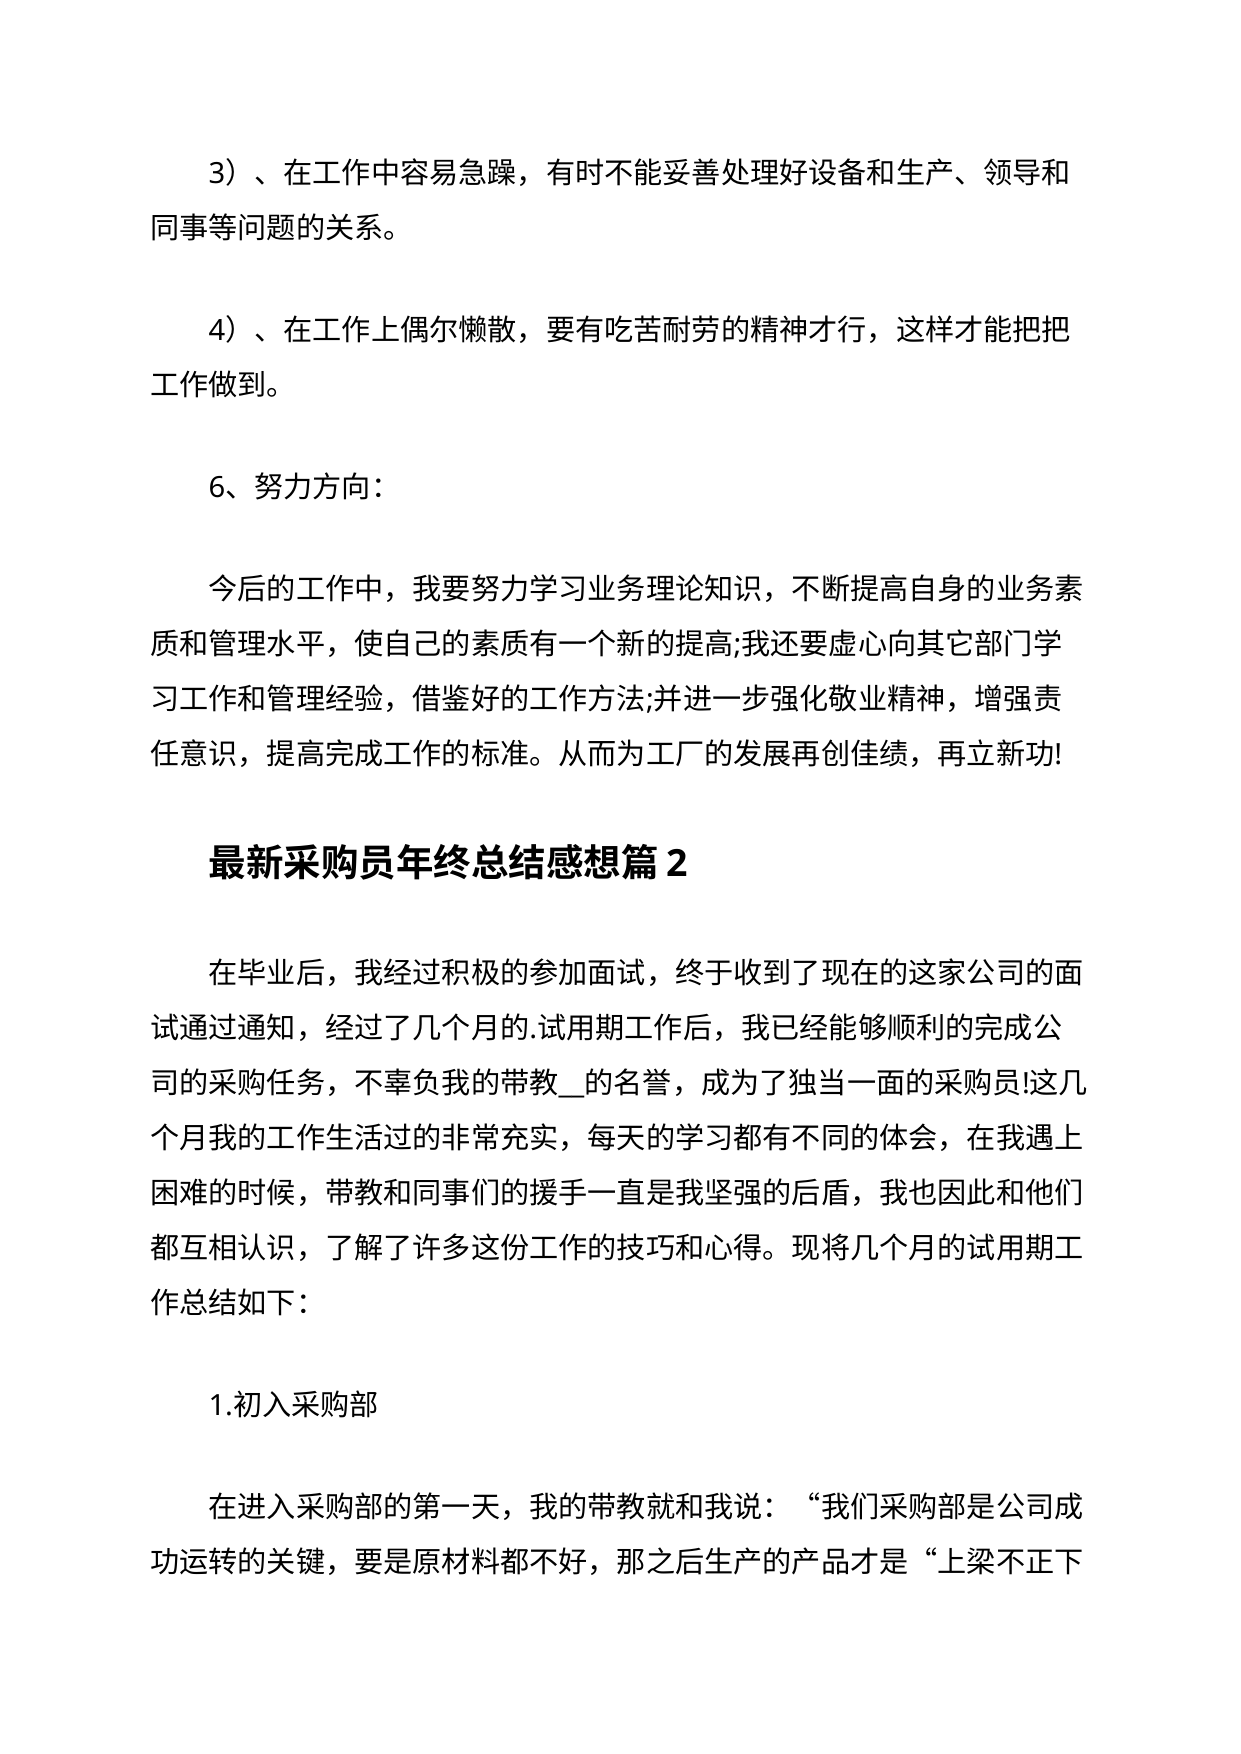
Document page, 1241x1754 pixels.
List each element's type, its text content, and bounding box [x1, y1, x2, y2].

text 3）、在工作中容易急躁，有时不能妥善处理好设备和生产、领导和同事等问题的关系。 [150, 150, 1090, 247]
text 在毕业后，我经过积极的参加面试，终于收到了现在的这家公司的面试通过通知，经过了几个月的.试用期工作后，我已经能够顺利的完成公司的采购任务，不辜负我的带教__的名誉，成为了独当一面的采购员!这几个月我的工作生活过的非常充实，每天的学习都有不同的体会，在我遇上困难的时候，带教和同事们的援手一直是我坚强的后盾，我也因此和他们都互相认识，了解了许多这份工作的技巧和心得。现将几个月的试用期工作总结如下： [150, 950, 1090, 1322]
text 1.初入采购部 [150, 1381, 1090, 1424]
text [150, 1483, 1090, 1581]
text 4）、在工作上偶尔懒散，要有吃苦耐劳的精神才行，这样才能把把工作做到。 [150, 307, 1090, 404]
text 最新采购员年终总结感想篇2 [150, 832, 1090, 887]
text 6、努力方向： [150, 463, 1090, 506]
text 今后的工作中，我要努力学习业务理论知识，不断提高自身的业务素质和管理水平，使自己的素质有一个新的提高;我还要虚心向其它部门学习工作和管理经验，借鉴好的工作方法;并进一步强化敬业精神，增强责任意识，提高完成工作的标准。从而为工厂的发展再创佳绩，再立新功! [150, 566, 1090, 773]
